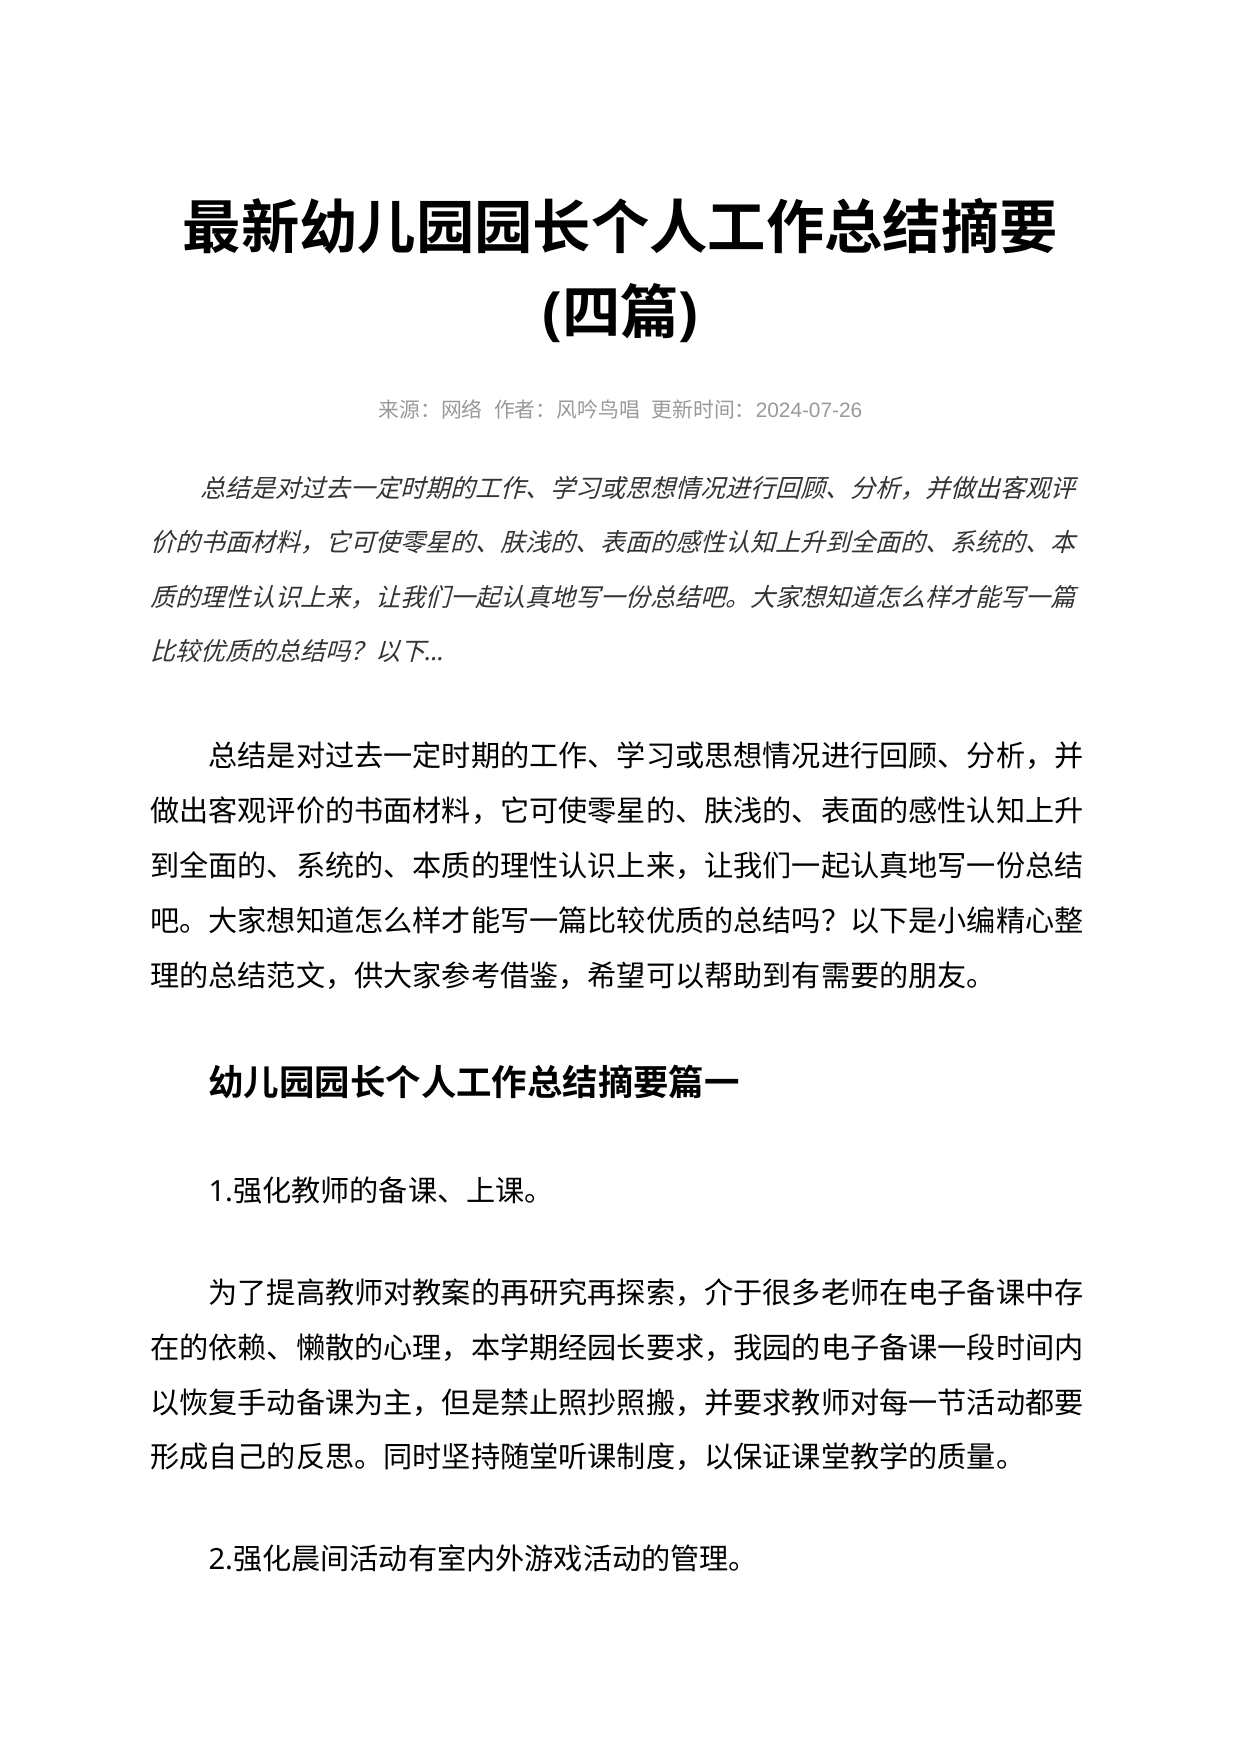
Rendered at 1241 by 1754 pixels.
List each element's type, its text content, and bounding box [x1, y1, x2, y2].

text 2.强化晨间活动有室内外游戏活动的管理。 [150, 1536, 1090, 1578]
text 1.强化教师的备课、上课。 [150, 1167, 1090, 1210]
text 为了提高教师对教案的再研究再探索，介于很多老师在电子备课中存在的依赖、懒散的心理，本学期经园长要求，我园的电子备课一段时间内以恢复手动备课为主，但是禁止照抄照搬，并要求教师对每一节活动都要形成自己的反思。同时坚持随堂听课制度，以保证课堂教学的质量。 [150, 1269, 1090, 1476]
subtitle 最新幼儿园园长个人工作总结摘要(四篇) [150, 181, 1090, 351]
text 幼儿园园长个人工作总结摘要篇一 [150, 1054, 1090, 1105]
text 总结是对过去一定时期的工作、学习或思想情况进行回顾、分析，并做出客观评价的书面材料，它可使零星的、肤浅的、表面的感性认知上升到全面的、系统的、本质的理性认识上来，让我们一起认真地写一份总结吧。大家想知道怎么样才能写一篇比较优质的总结吗？以下是小编精心整理的总结范文，供大家参考借鉴，希望可以帮助到有需要的朋友。 [150, 733, 1090, 994]
text 总结是对过去一定时期的工作、学习或思想情况进行回顾、分析，并做出客观评价的书面材料，它可使零星的、肤浅的、表面的感性认知上升到全面的、系统的、本质的理性认识上来，让我们一起认真地写一份总结吧。大家想知道怎么样才能写一篇比较优质的总结吗？以下... [150, 468, 1090, 668]
text 来源：网络 作者：风吟鸟唱 更新时间：2024-07-26 [150, 397, 1090, 421]
